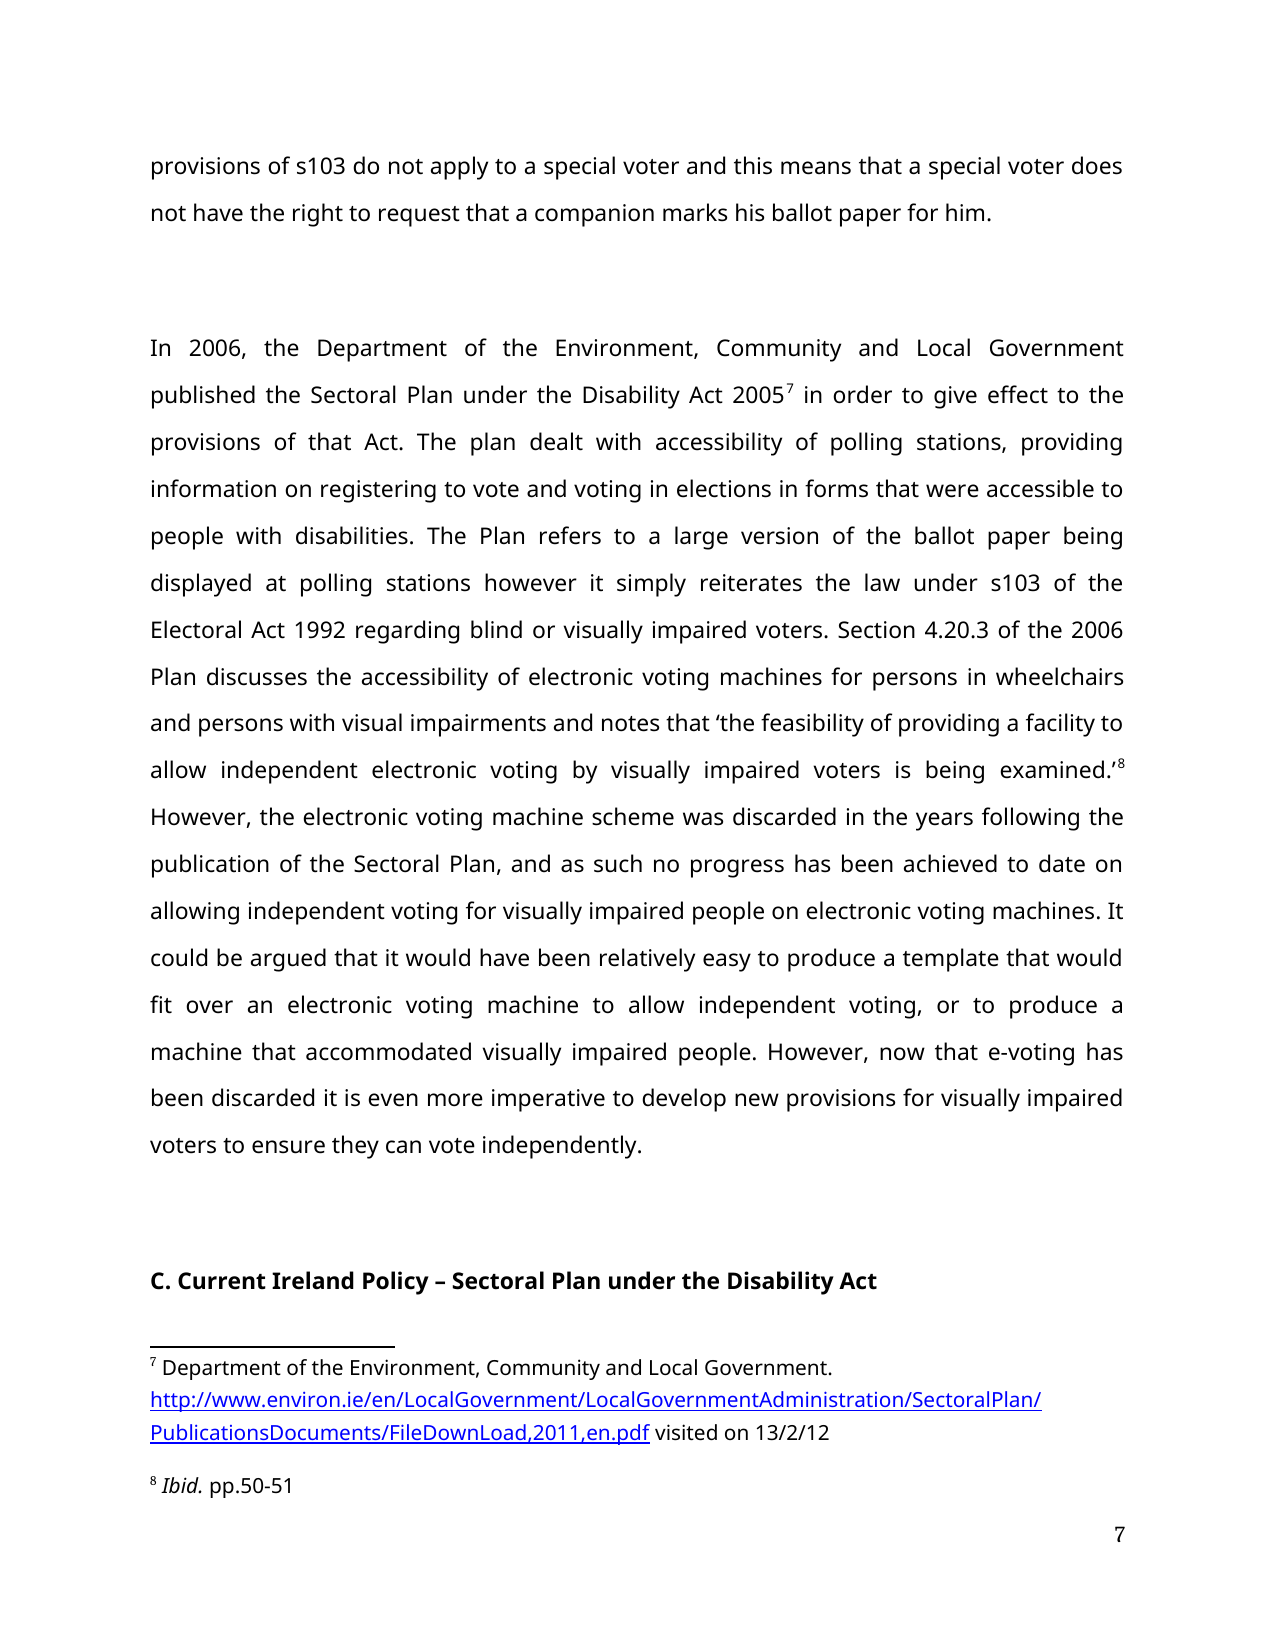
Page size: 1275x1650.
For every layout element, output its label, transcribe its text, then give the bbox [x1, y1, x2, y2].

text In 2006, the Department of the Environment, Community and Local Government published the Sectoral Plan under the Disability Act 2005 in order to give effect to the provisions of that Act. The plan dealt with accessibility of polling stations, providing information on registering to vote and voting in elections in forms that were accessible to people with disabilities. The Plan refers to a large version of the ballot paper being displayed at polling stations however it simply reiterates the law under s103 of the Electoral Act 1992 regarding blind or visually impaired voters. Section 4.20.3 discusses the accessibility of electronic voting machines for persons in wheelchairs and persons with visual impairments and notes that ‘the feasibility of providing a facility to allow independent electronic voting by visually impaired voters is being examined.’ However, the electronic voting machine scheme was discarded in the years following the publication of the Sectoral Plan, and as such no progress has been achieved to date on allowing independent voting for visually impaired people on electronic voting machines. It could be argued that it would have been relatively easy to produce a template that would fit over an electronic voting machine to allow independent voting, or to produce a machine that accommodated visually impaired people. e-voting has been discarded new provisions for visually impaired voters. [150, 332, 1125, 1160]
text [150, 150, 1125, 228]
